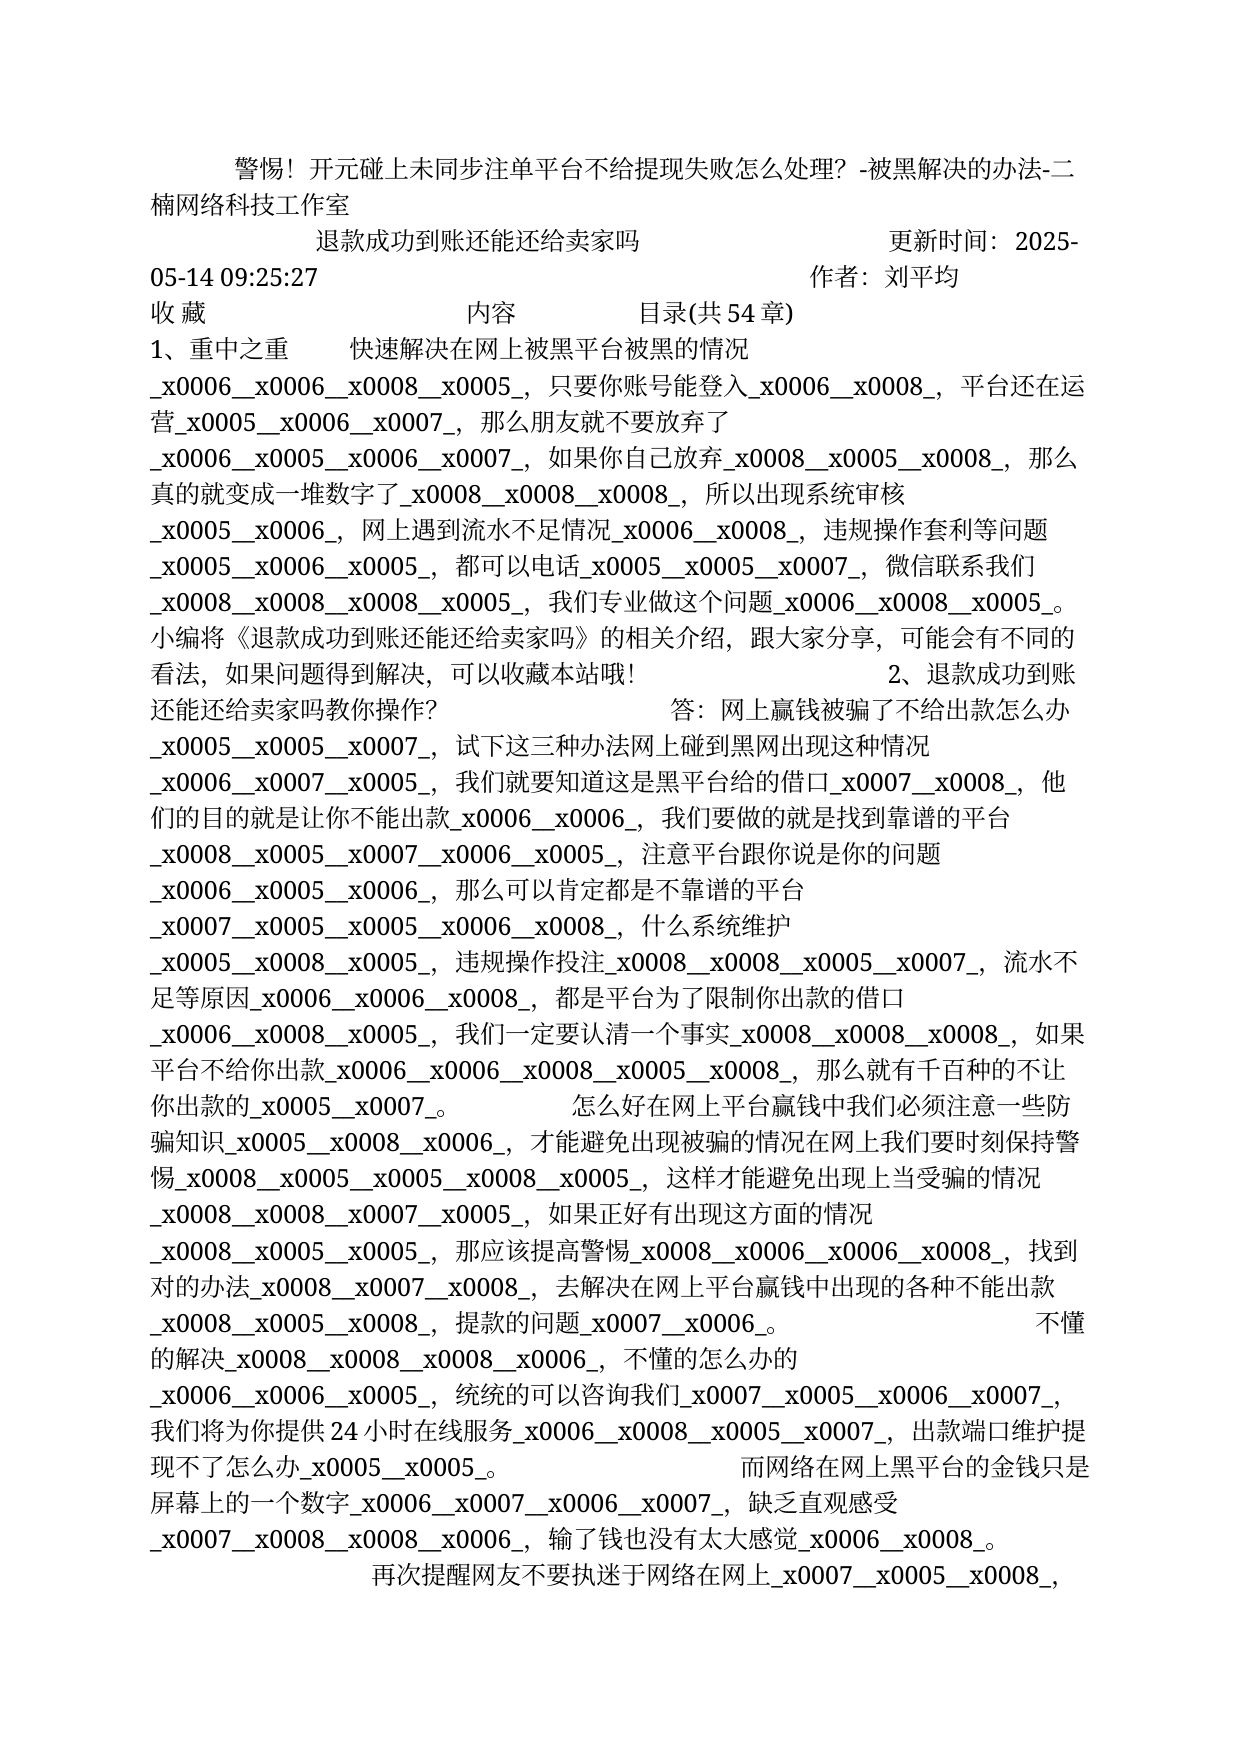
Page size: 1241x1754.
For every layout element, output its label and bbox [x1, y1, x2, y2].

text [150, 150, 1090, 1592]
